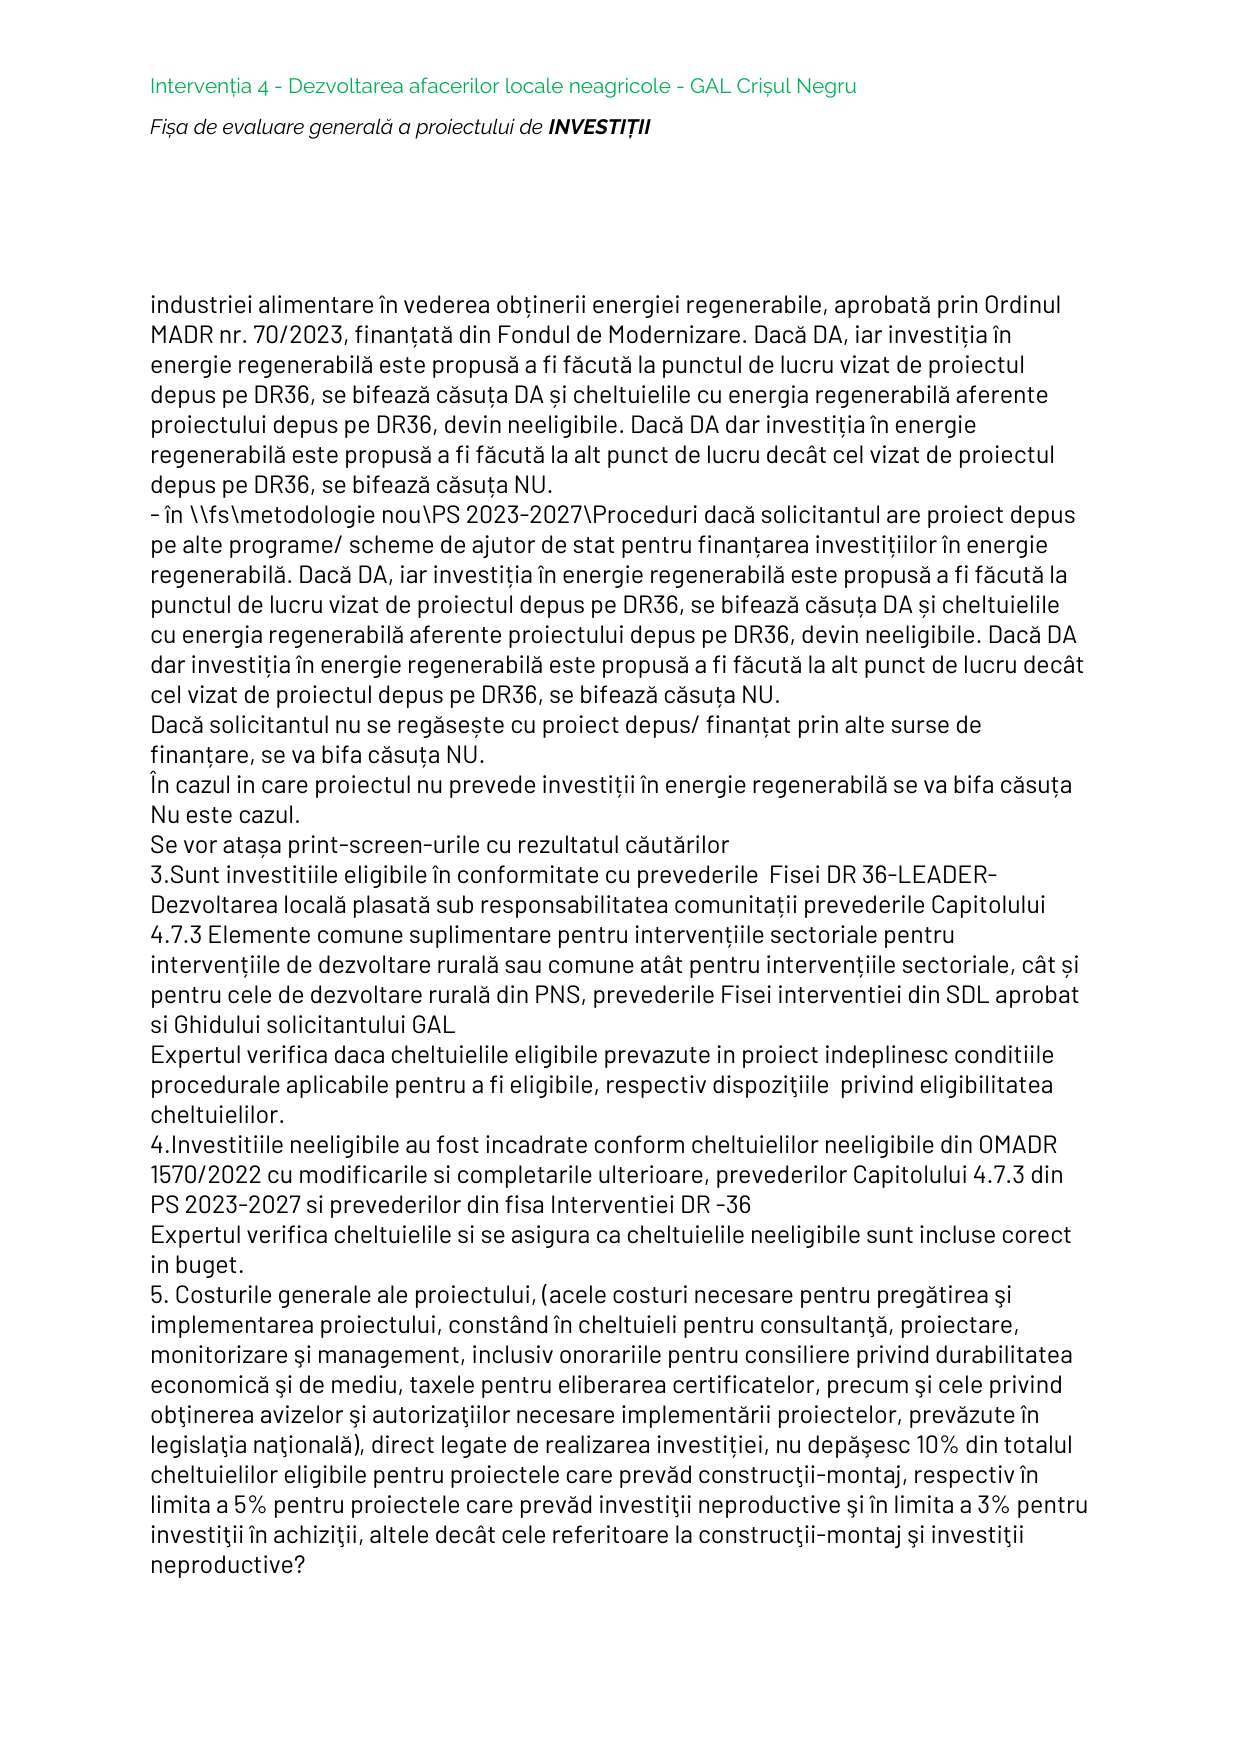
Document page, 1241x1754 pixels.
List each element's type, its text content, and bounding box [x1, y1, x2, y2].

text Se vor atașa print-screen-urile cu rezultatul căutărilor [150, 828, 1090, 858]
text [150, 288, 1090, 498]
text 4.Investitiile neeligibile au fost incadrate conform cheltuielilor neeligibile din OMADR 1570/2022 cu modificarile si completarile ulterioare, prevederilor Capitolului 4.7.3 din PS 2023-2027 si prevederilor din fisa Interventiei DR -36 [150, 1128, 1090, 1218]
text Dacă solicitantul nu se regăsește cu proiect depus/ finanțat prin alte surse de finanțare, se va bifa căsuța NU. [150, 708, 1090, 768]
text 3.Sunt investitiile eligibile în conformitate cu prevederile Fisei DR 36-LEADER-Dezvoltarea locală plasată sub responsabilitatea comunitații prevederile Capitolului 4.7.3 Elemente comune suplimentare pentru intervențiile sectoriale pentru intervențiile de dezvoltare rurală sau comune atât pentru intervențiile sectoriale, cât și pentru cele de dezvoltare rurală din PNS, prevederile Fisei interventiei din SDL aprobat si Ghidului solicitantului GAL [150, 858, 1090, 1038]
text 5. Costurile generale ale proiectului, (acele costuri necesare pentru pregătirea şi implementarea proiectului, constând în cheltuieli pentru consultanţă, proiectare, monitorizare şi management, inclusiv onorariile pentru consiliere privind durabilitatea economică şi de mediu, taxele pentru eliberarea certificatelor, precum şi cele privind obţinerea avizelor şi autorizaţiilor necesare implementării proiectelor, prevăzute în legislaţia naţională), direct legate de realizarea investiției, nu depăşesc 10% din totalul cheltuielilor eligibile pentru proiectele care prevăd construcţii-montaj, respectiv în limita a 5% pentru proiectele care prevăd investiţii neproductive şi în limita a 3% pentru investiţii în achiziţii, altele decât cele referitoare la construcţii-montaj şi investiţii neproductive? [150, 1278, 1090, 1578]
text Expertul verifica daca cheltuielile eligibile prevazute in proiect indeplinesc conditiile procedurale aplicabile pentru a fi eligibile, respectiv dispoziţiile privind eligibilitatea cheltuielilor. [150, 1038, 1090, 1128]
text - în \\fs\metodologie nou\PS 2023-2027\Proceduri dacă solicitantul are proiect depus pe alte programe/ scheme de ajutor de stat pentru finanțarea investițiilor în energie regenerabilă. Dacă DA, iar investiția în energie regenerabilă este propusă a fi făcută la punctul de lucru vizat de proiectul depus pe DR36, se bifează căsuța DA și cheltuielile cu energia regenerabilă aferente proiectului depus pe DR36, devin neeligibile. Dacă DA dar investiția în energie regenerabilă este propusă a fi făcută la alt punct de lucru decât cel vizat de proiectul depus pe DR36, se bifează căsuța NU. [150, 498, 1090, 708]
text În cazul in care proiectul nu prevede investiții în energie regenerabilă se va bifa căsuța Nu este cazul. [150, 768, 1090, 828]
text Expertul verifica cheltuielile si se asigura ca cheltuielile neeligibile sunt incluse corect in buget. [150, 1218, 1090, 1278]
